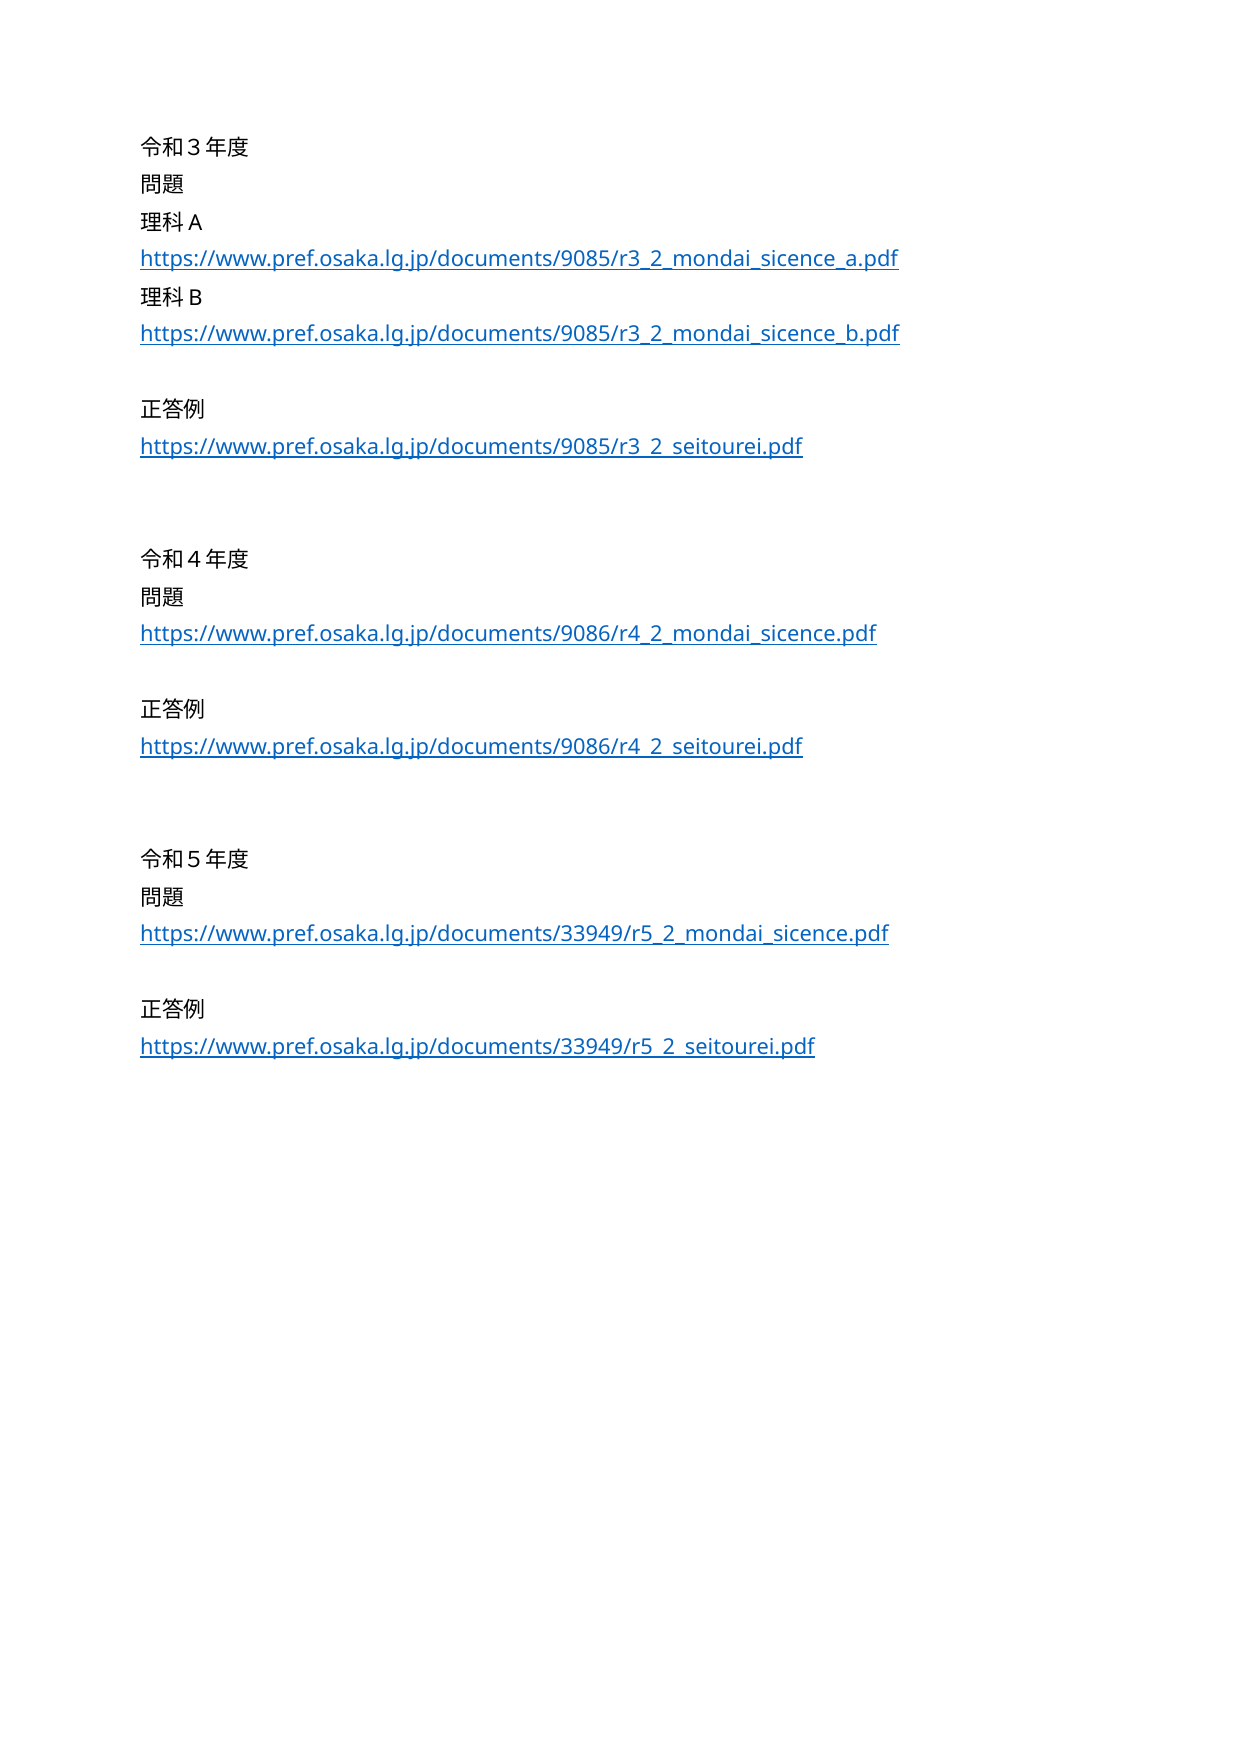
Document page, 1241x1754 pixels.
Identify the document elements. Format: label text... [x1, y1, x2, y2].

text https://www.pref.osaka.lg.jp/documents/9086/r4_2_seitourei.pdf [118, 727, 1122, 764]
text 問題 [118, 164, 1122, 202]
text https://www.pref.osaka.lg.jp/documents/33949/r5_2_mondai_sicence.pdf [118, 914, 1122, 952]
text https://www.pref.osaka.lg.jp/documents/33949/r5_2_seitourei.pdf [118, 1027, 1122, 1064]
text 正答例 [118, 689, 1122, 727]
text https://www.pref.osaka.lg.jp/documents/9085/r3_2_mondai_sicence_b.pdf [118, 314, 1122, 352]
text https://www.pref.osaka.lg.jp/documents/9085/r3_2_seitourei.pdf [118, 427, 1122, 464]
text 問題 [118, 877, 1122, 914]
text 正答例 [118, 989, 1122, 1027]
text https://www.pref.osaka.lg.jp/documents/9085/r3_2_mondai_sicence_a.pdf [118, 239, 1122, 277]
text 理科B [118, 277, 1122, 314]
text 令和４年度 [118, 539, 1122, 577]
text https://www.pref.osaka.lg.jp/documents/9086/r4_2_mondai_sicence.pdf [118, 614, 1122, 652]
text 令和５年度 [118, 839, 1122, 877]
text 令和３年度 [118, 127, 1122, 164]
text 理科A [118, 202, 1122, 239]
text 正答例 [118, 389, 1122, 427]
text 問題 [118, 577, 1122, 614]
